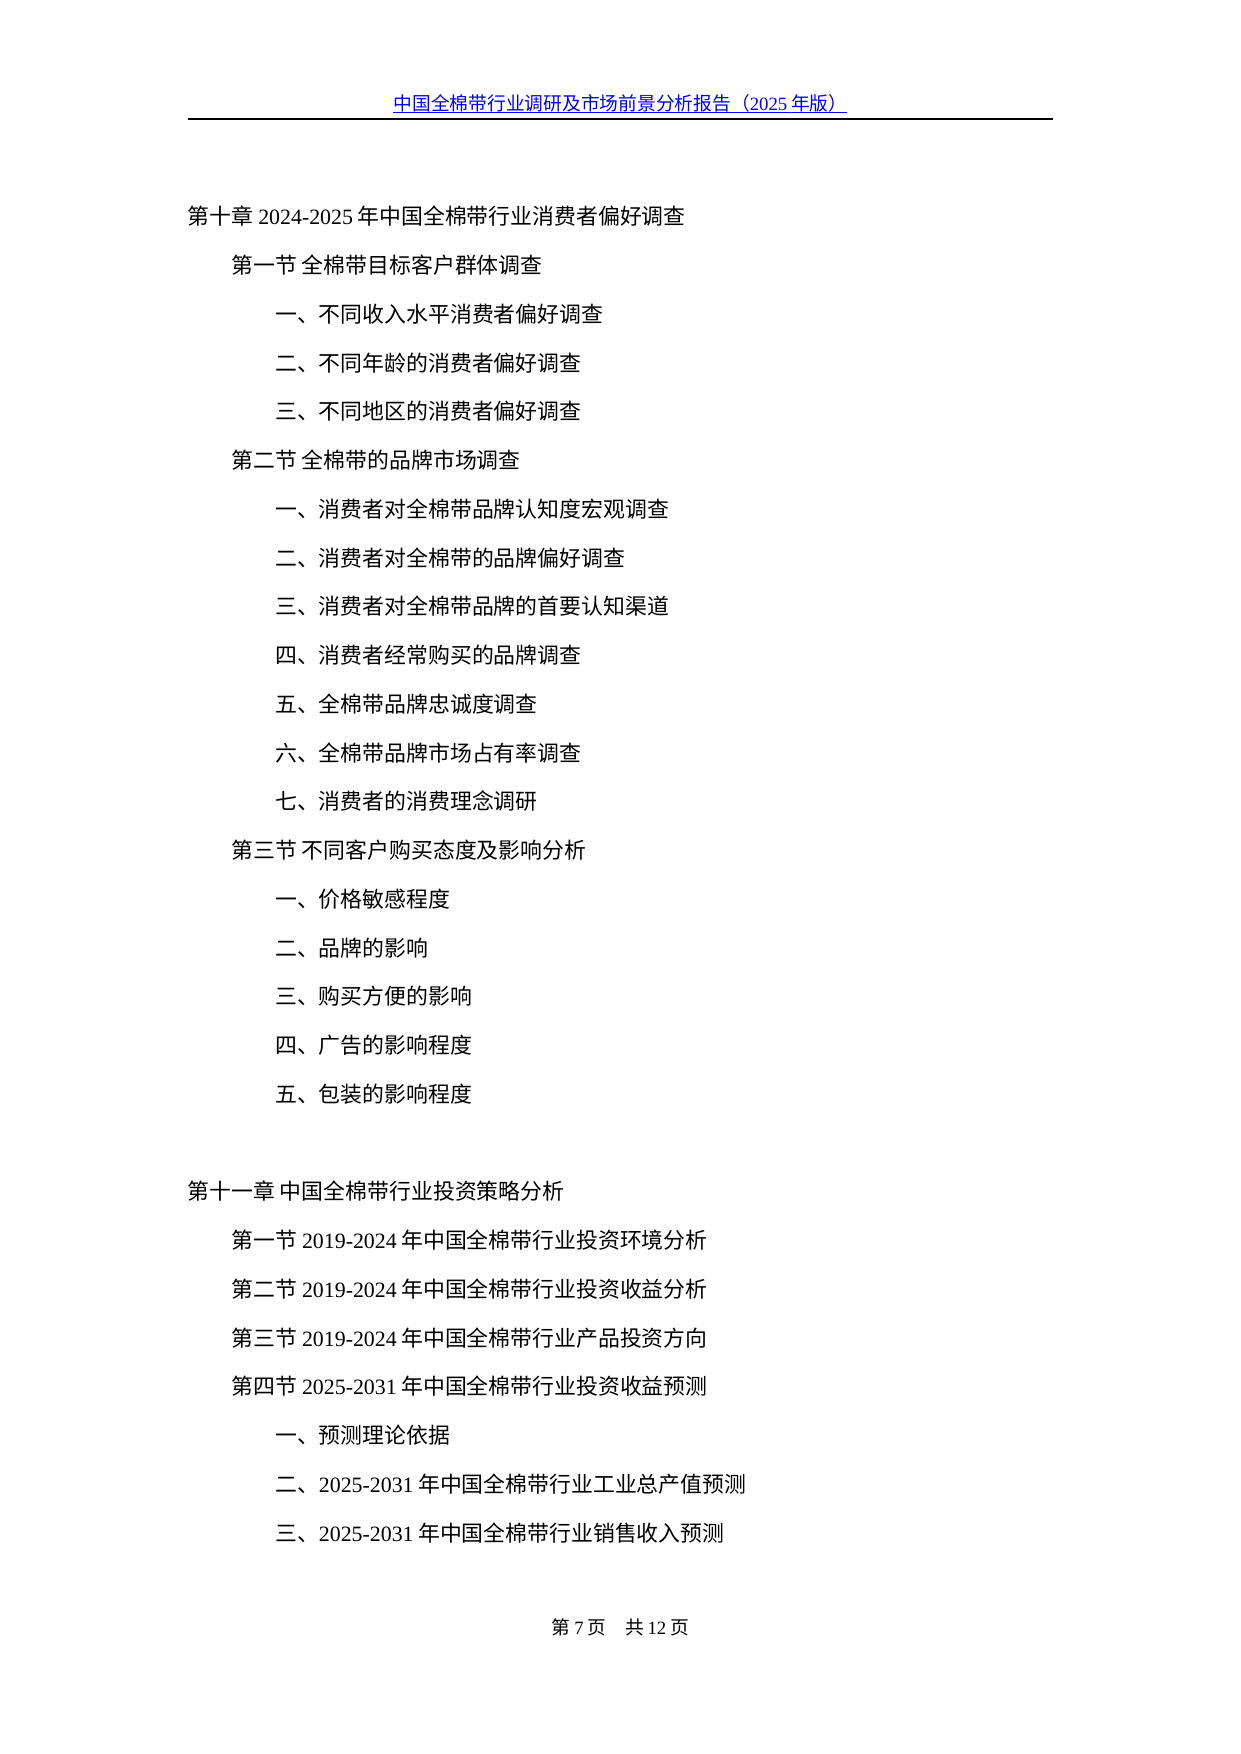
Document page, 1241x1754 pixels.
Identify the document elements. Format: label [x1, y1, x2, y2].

text [187, 150, 1053, 1548]
